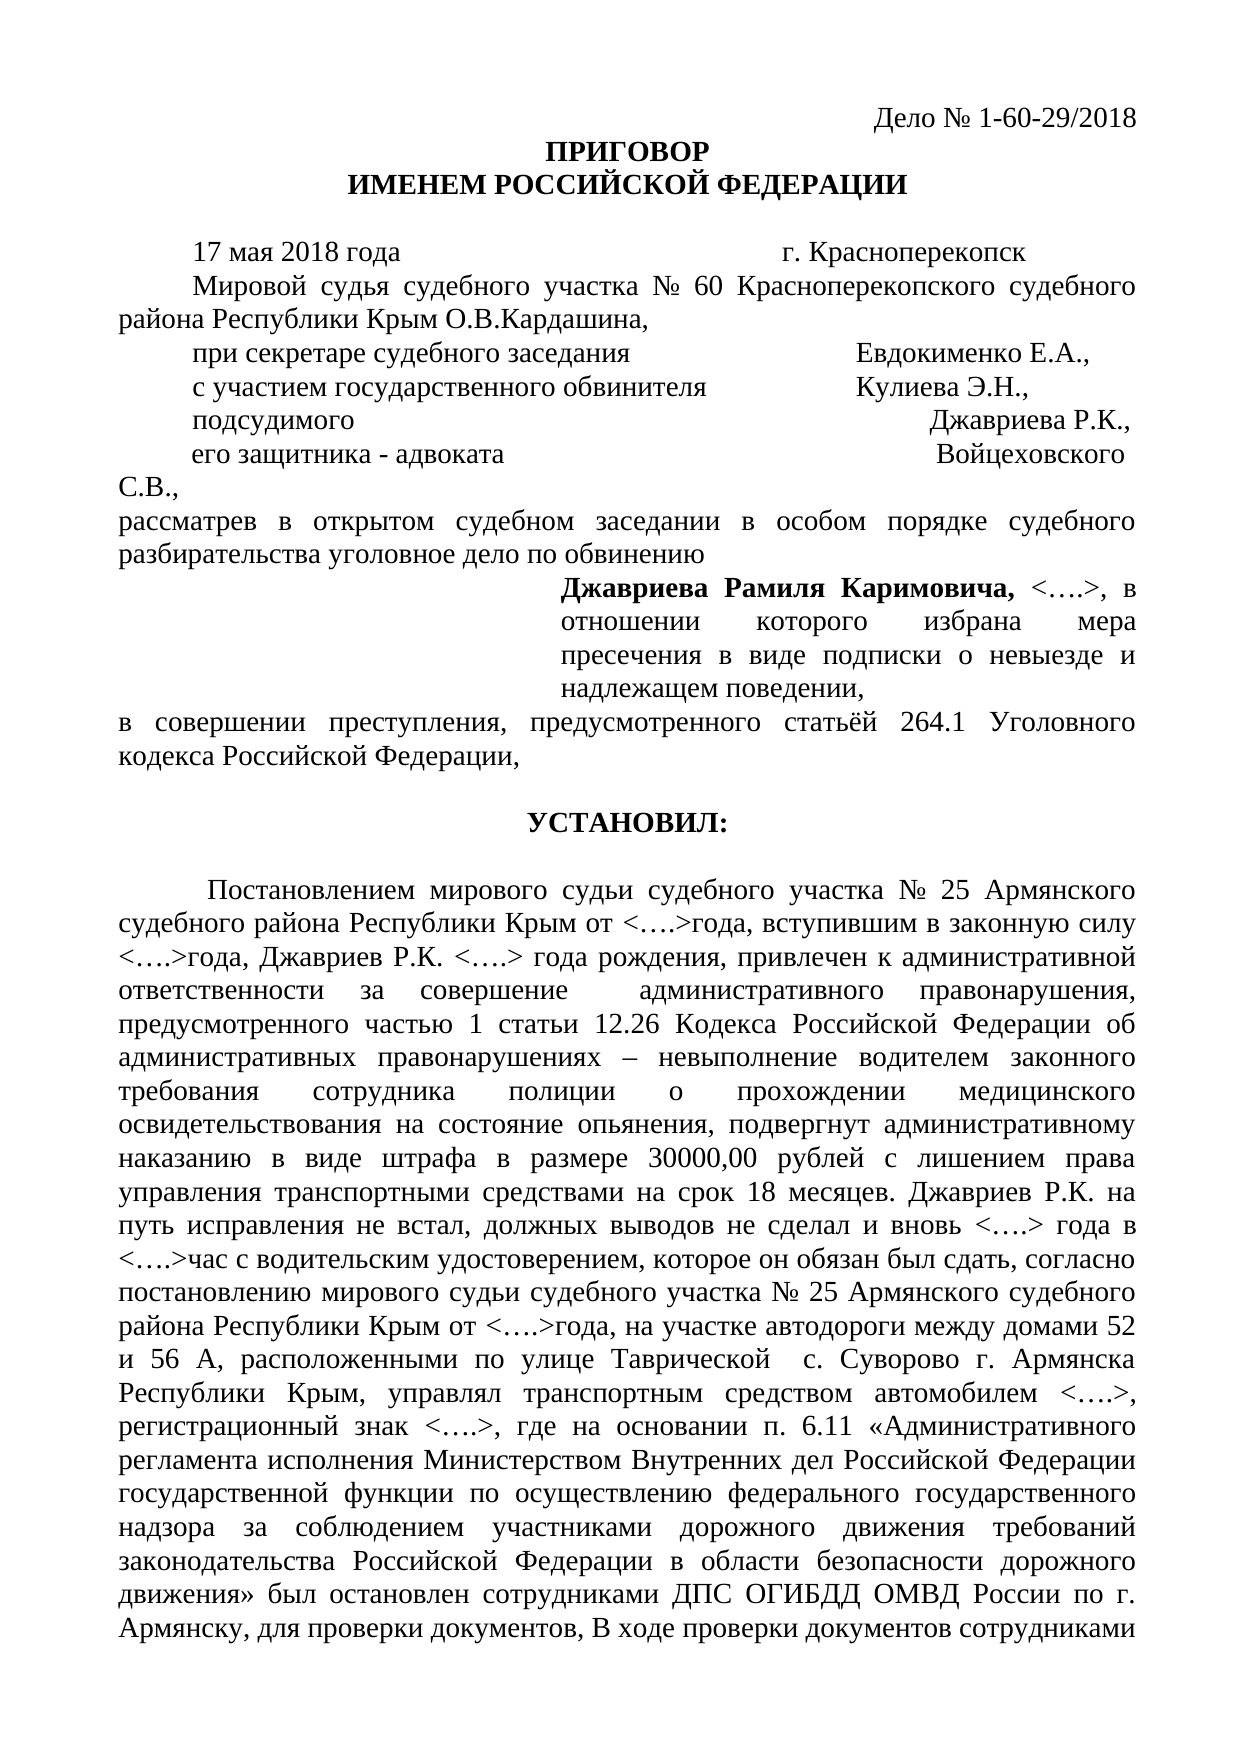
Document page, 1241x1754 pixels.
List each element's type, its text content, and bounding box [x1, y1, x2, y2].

text рассматрев в открытом судебном заседании в особом порядке судебного разбирательства уголовное дело по обвинению [118, 503, 1137, 570]
text Мировой судья судебного участка № 60 Красноперекопского судебного района Республики Крым О.В.Кардашина, [118, 268, 1137, 335]
text подсудимого Джавриева Р.К., [118, 402, 1137, 436]
text с участием государственного обвинителя Кулиева Э.Н., [118, 369, 1137, 402]
text 17 мая 2018 года г. Красноперекопск [118, 234, 1137, 268]
text Дело № 1-60-29/2018 [118, 100, 1137, 134]
text ПРИГОВОР [118, 134, 1137, 167]
text УСТАНОВИЛ: [118, 805, 1137, 838]
text его защитника - адвоката Войцеховского С.В., [118, 436, 1137, 503]
text при секретаре судебного заседания Евдокименко Е.А., [118, 335, 1137, 369]
text ИМЕНЕМ РОССИЙСКОЙ ФЕДЕРАЦИИ [118, 167, 1137, 201]
text Джавриева Рамиля Каримовича, <….>, в отношении которого избрана мера пресечения в виде подписки о невыезде и надлежащем поведении, [561, 570, 1137, 704]
text в совершении преступления, предусмотренного статьёй 264.1 Уголовного кодекса Российской Федерации, [118, 704, 1137, 771]
